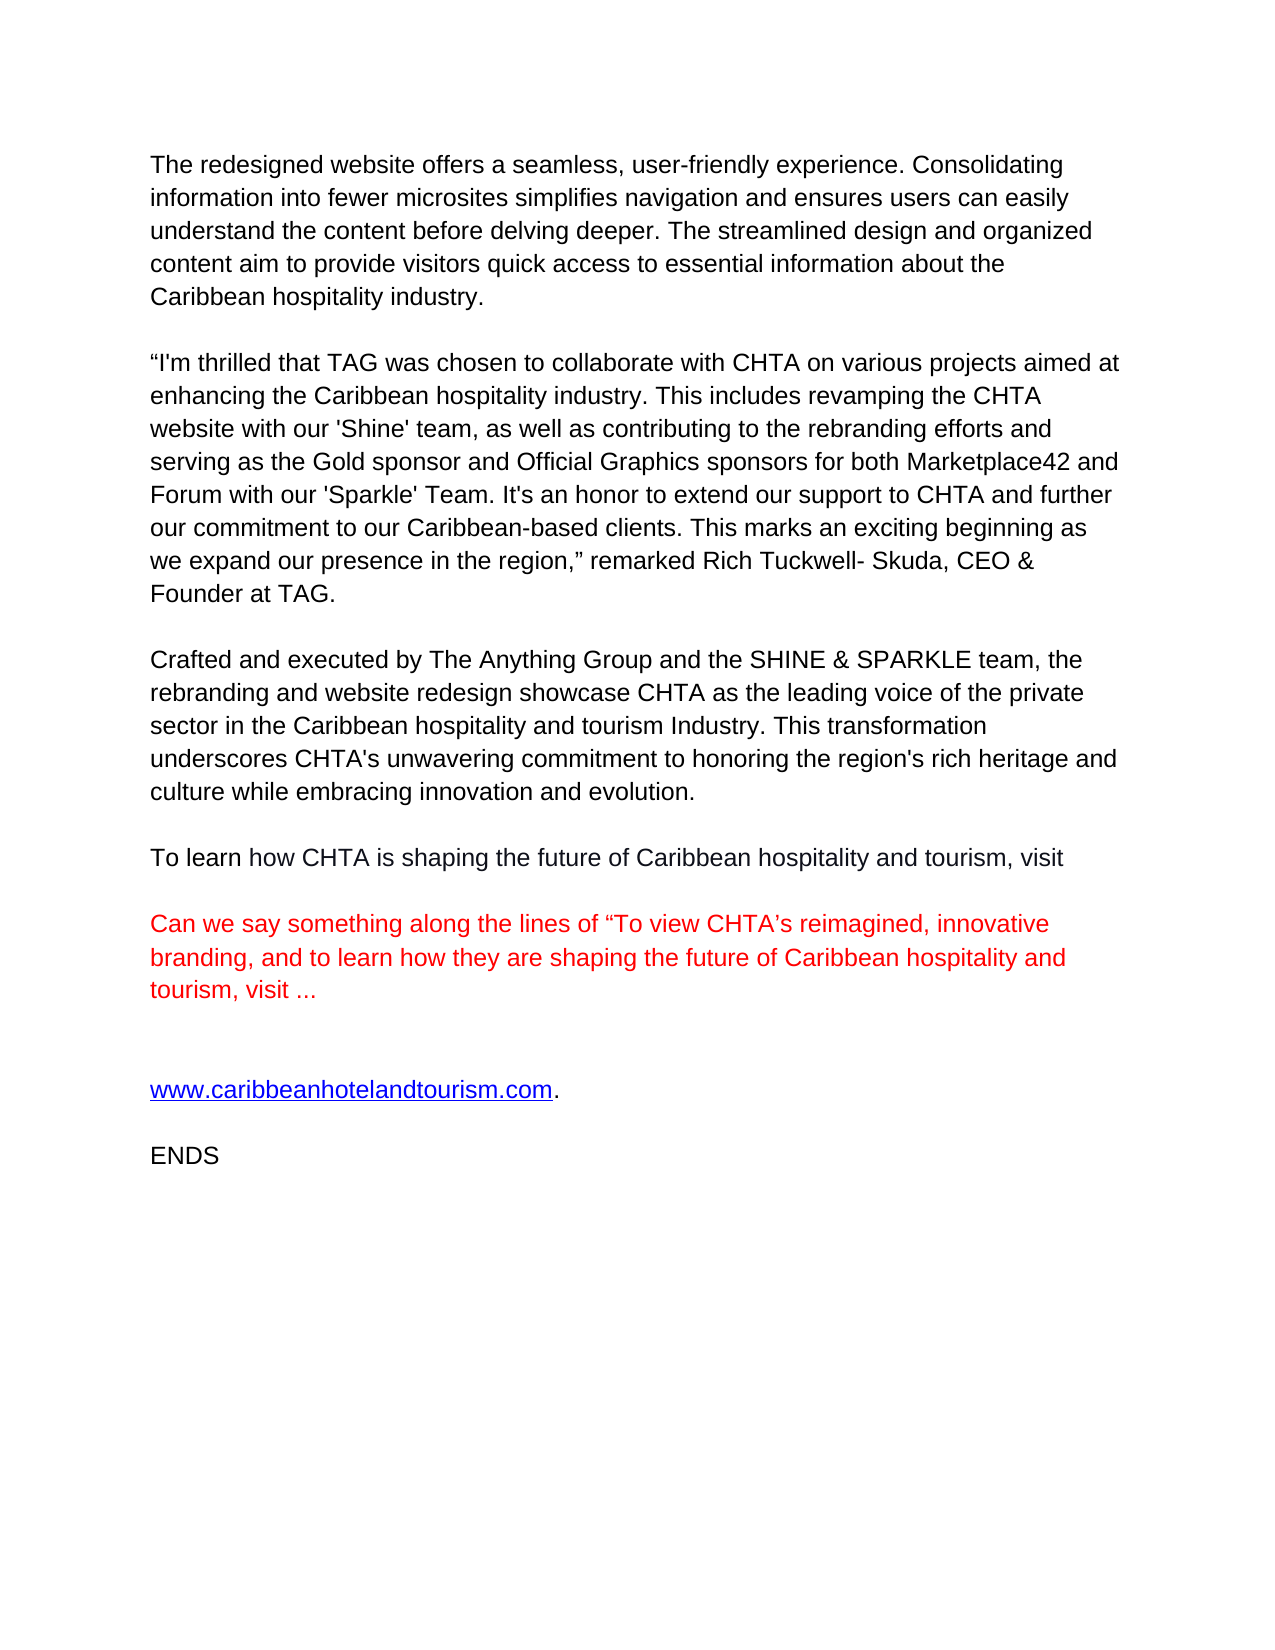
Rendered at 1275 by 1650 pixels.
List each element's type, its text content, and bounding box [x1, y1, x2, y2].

text www.caribbeanhotelandtourism.com. [150, 1074, 1125, 1103]
text “I'm thrilled that TAG was chosen to collaborate with CHTA on various projects aimed at enhancing the Caribbean hospitality industry. This includes revamping the CHTA website with our 'Shine' team, as well as contributing to the rebranding efforts and serving as the Gold sponsor and Official Graphics sponsors for both Marketplace42 and Forum with our 'Sparkle' Team. It's an honor to extend our support to CHTA and further our commitment to our Caribbean-based clients. This marks an exciting beginning as we expand our presence in the region,” remarked Rich Tuckwell- Skuda, CEO & Founder at TAG. [150, 348, 1125, 608]
text The redesigned website offers a seamless, user-friendly experience. Consolidating information into fewer microsites simplifies navigation and ensures users can easily understand the content before delving deeper. The streamlined design and organized content aim to provide visitors quick access to essential information about the Caribbean hospitality industry. [150, 150, 1125, 311]
text To learn how CHTA is shaping the future of Caribbean hospitality and tourism, visit [150, 843, 1125, 872]
text Can we say something along the lines of “To view CHTA’s reimagined, innovative branding, and to learn how they are shaping the future of Caribbean hospitality and tourism, visit ... [150, 909, 1125, 1004]
text Crafted and executed by The Anything Group and the SHINE & SPARKLE team, the rebranding and website redesign showcase CHTA as the leading voice of the private sector in the Caribbean hospitality and tourism Industry. This transformation underscores CHTA's unwavering commitment to honoring the region's rich heritage and culture while embracing innovation and evolution. [150, 645, 1125, 806]
text ENDS [150, 1141, 1125, 1169]
